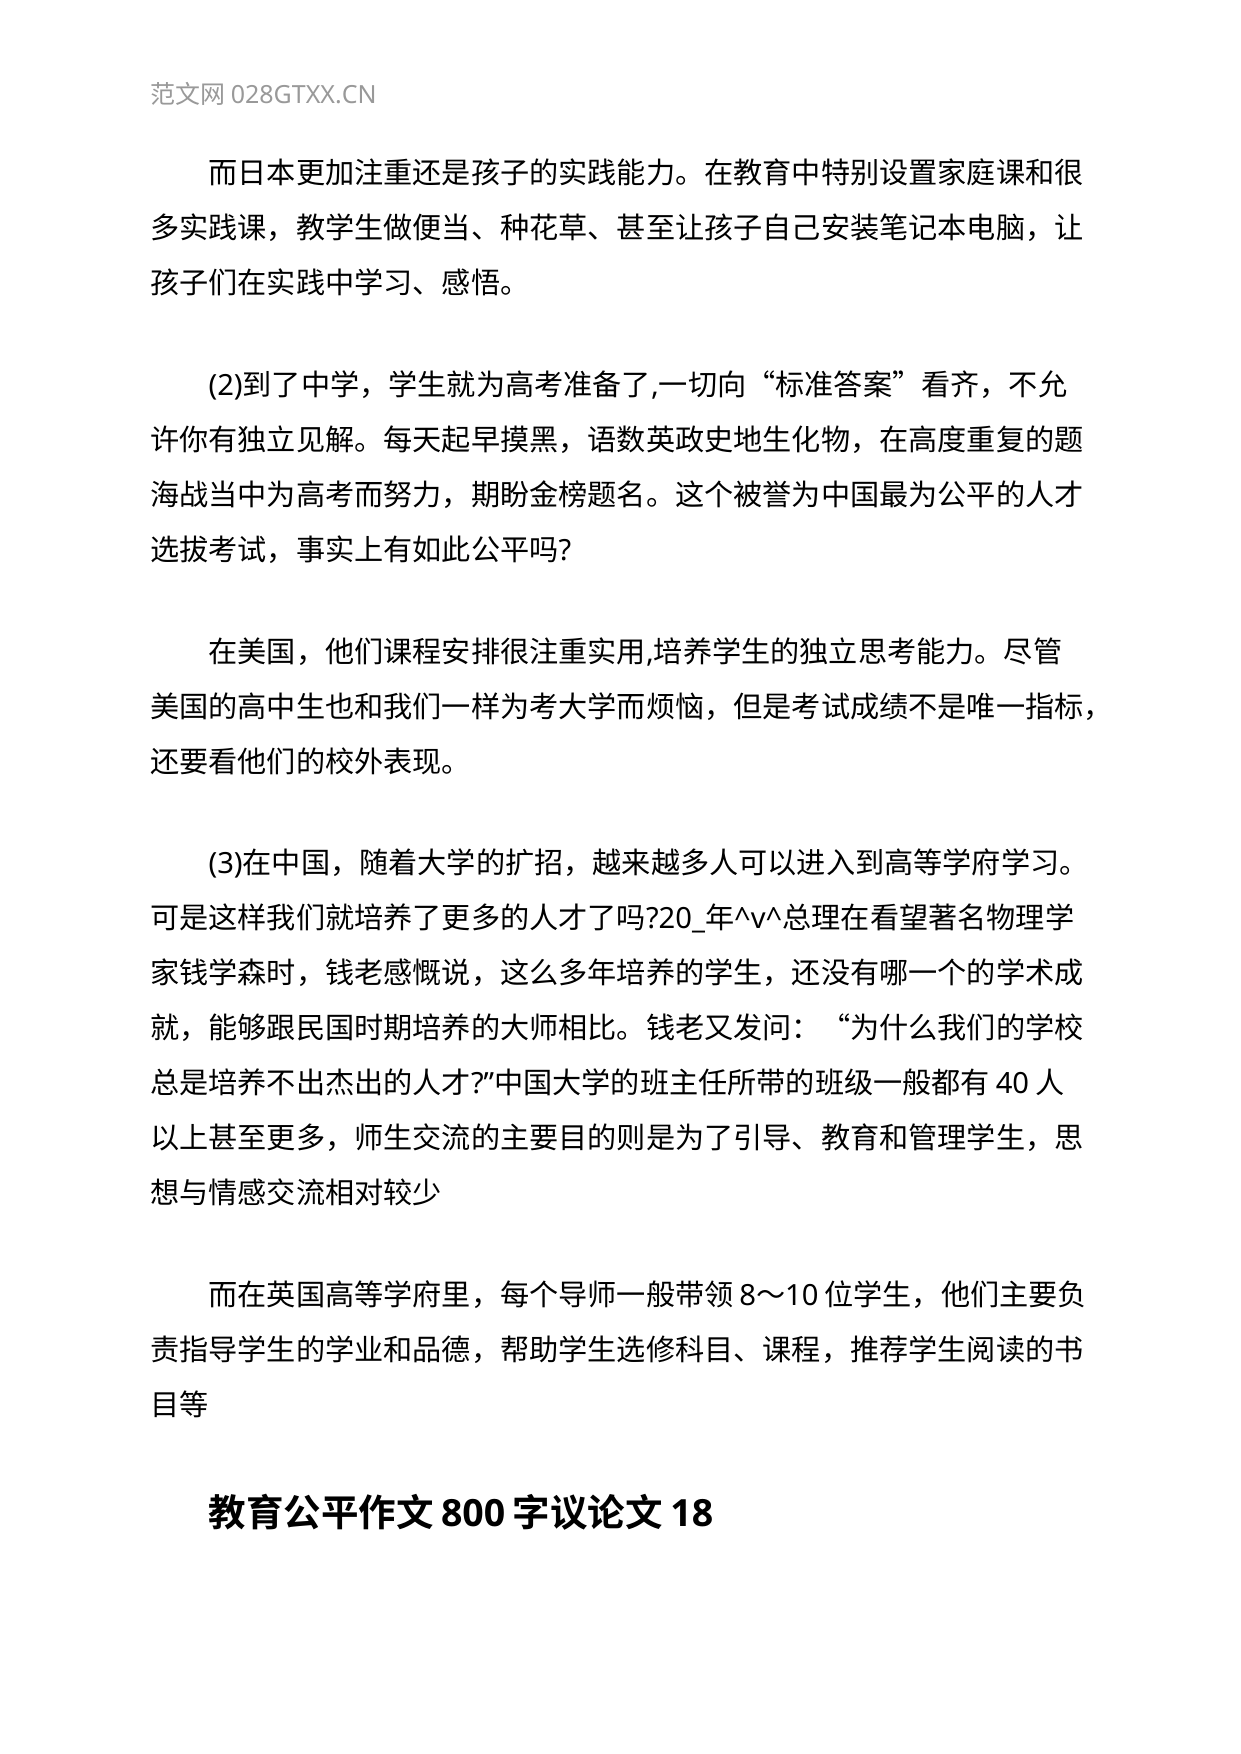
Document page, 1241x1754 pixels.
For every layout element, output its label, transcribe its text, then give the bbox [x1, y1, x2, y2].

text 在美国，他们课程安排很注重实用,培养学生的独立思考能力。尽管美国的高中生也和我们一样为考大学而烦恼，但是考试成绩不是唯一指标，还要看他们的校外表现。 [150, 628, 1090, 781]
text (3)在中国，随着大学的扩招，越来越多人可以进入到高等学府学习。可是这样我们就培养了更多的人才了吗?20_年^v^总理在看望著名物理学家钱学森时，钱老感慨说，这么多年培养的学生，还没有哪一个的学术成就，能够跟民国时期培养的大师相比。钱老又发问：“为什么我们的学校总是培养不出杰出的人才?”中国大学的班主任所带的班级一般都有40人以上甚至更多，师生交流的主要目的则是为了引导、教育和管理学生，思想与情感交流相对较少 [150, 840, 1090, 1212]
text (2)到了中学，学生就为高考准备了,一切向“标准答案”看齐，不允许你有独立见解。每天起早摸黑，语数英政史地生化物，在高度重复的题海战当中为高考而努力，期盼金榜题名。这个被誉为中国最为公平的人才选拔考试，事实上有如此公平吗? [150, 362, 1090, 569]
text 教育公平作文800字议论文18 [150, 1483, 1090, 1538]
text 而日本更加注重还是孩子的实践能力。在教育中特别设置家庭课和很多实践课，教学生做便当、种花草、甚至让孩子自己安装笔记本电脑，让孩子们在实践中学习、感悟。 [150, 150, 1090, 302]
text 而在英国高等学府里，每个导师一般带领8～10位学生，他们主要负责指导学生的学业和品德，帮助学生选修科目、课程，推荐学生阅读的书目等 [150, 1271, 1090, 1424]
